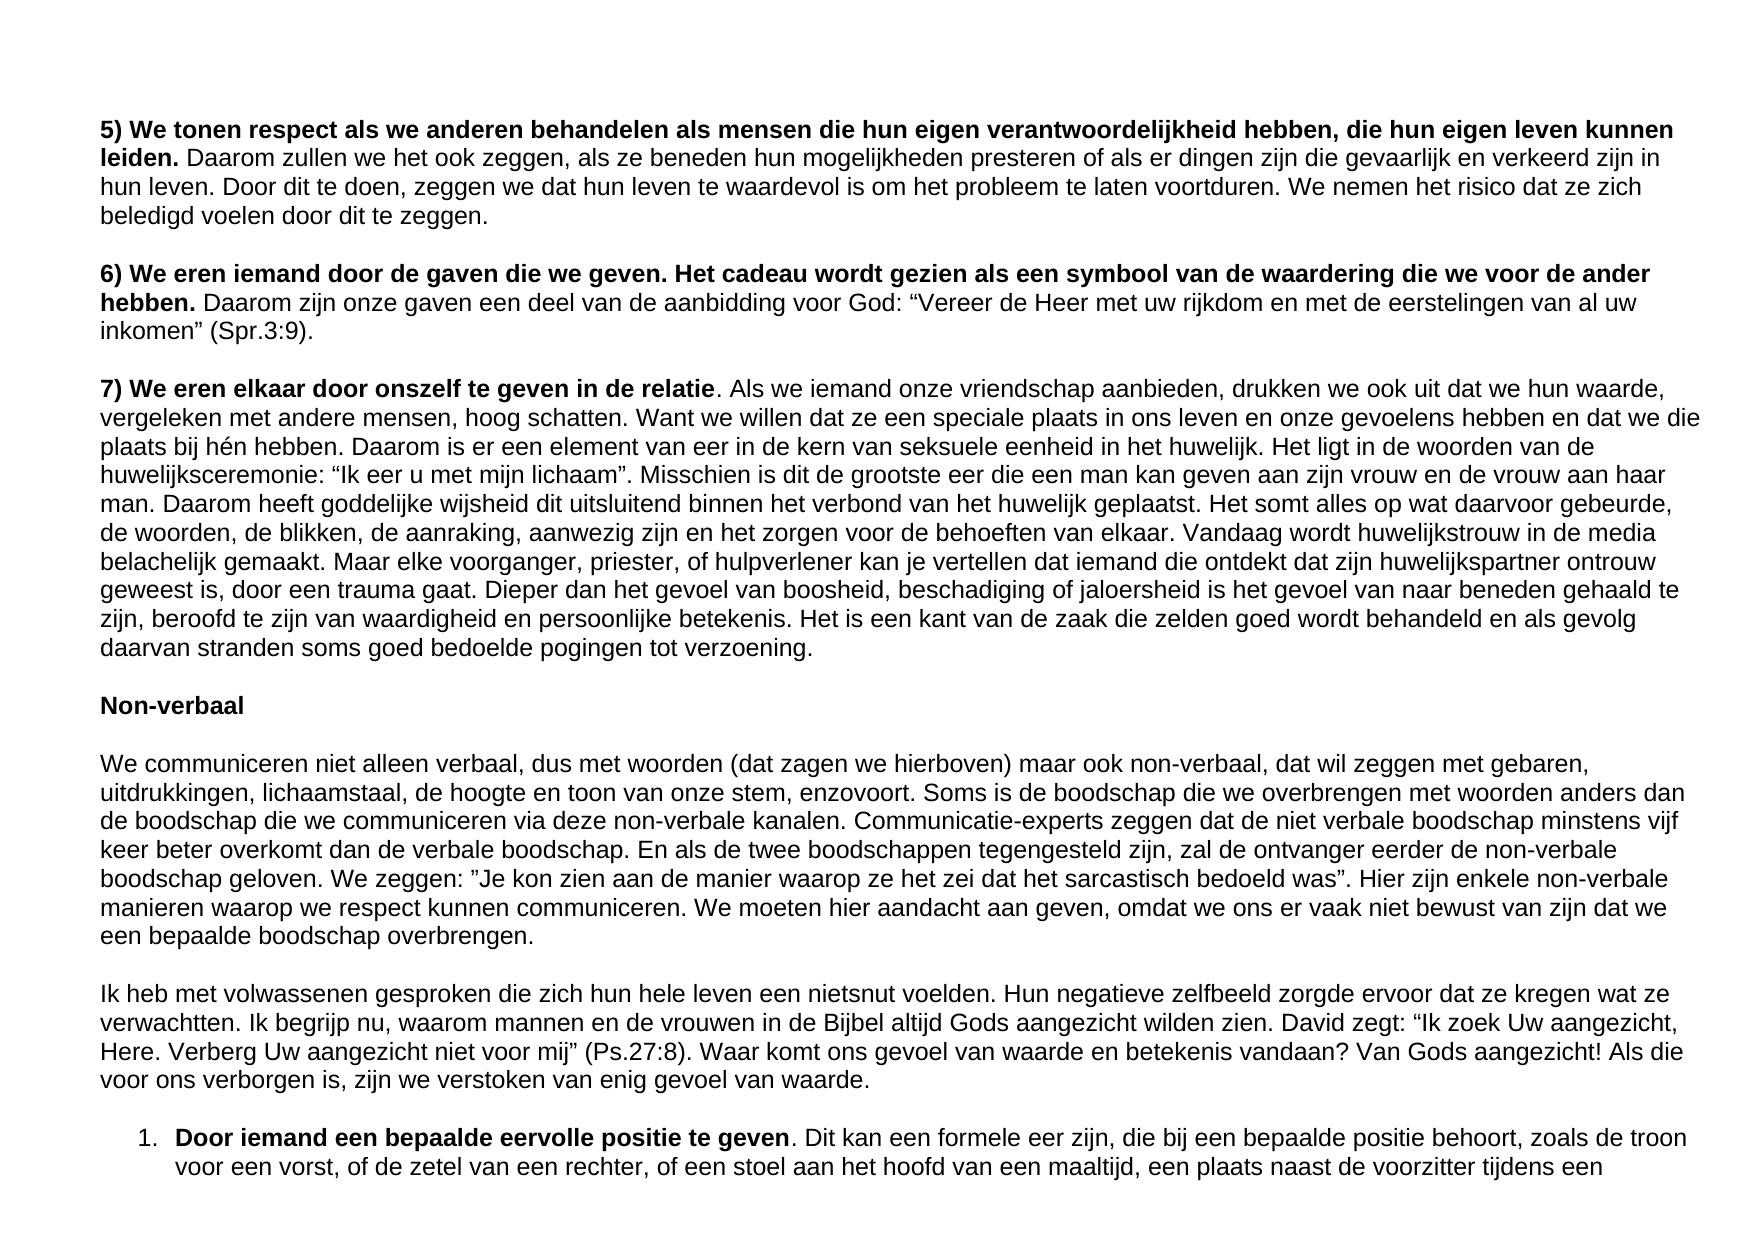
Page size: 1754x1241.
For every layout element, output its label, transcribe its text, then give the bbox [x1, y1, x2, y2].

text Ik heb met volwassenen gesproken die zich hun hele leven een nietsnut voelden. Hun negatieve zelfbeeld zorgde ervoor dat ze kregen wat ze verwachtten. Ik begrijp nu, waarom mannen en de vrouwen in de Bijbel altijd Gods aangezicht wilden zien. David zegt: “Ik zoek Uw aangezicht, Here. Verberg Uw aangezicht niet voor mij” (Ps.27:8). Waar komt ons gevoel van waarde en betekenis vandaan? Van Gods aangezicht! Als die voor ons verborgen is, zijn we verstoken van enig gevoel van waarde. [100, 979, 1708, 1094]
text We communiceren niet alleen verbaal, dus met woorden (dat zagen we hierboven) maar ook non-verbaal, dat wil zeggen met gebaren, uitdrukkingen, lichaamstaal, de hoogte en toon van onze stem, enzovoort. Soms is de boodschap die we overbrengen met woorden anders dan de boodschap die we communiceren via deze non-verbale kanalen. Communicatie-experts zeggen dat de niet verbale boodschap minstens vijf keer beter overkomt dan de verbale boodschap. En als de twee boodschappen tegengesteld zijn, zal de ontvanger eerder de non-verbale boodschap geloven. We zeggen: ”Je kon zien aan de manier waarop ze het zei dat het sarcastisch bedoeld was”. Hier zijn enkele non-verbale manieren waarop we respect kunnen communiceren. We moeten hier aandacht aan geven, omdat we ons er vaak niet bewust van zijn dat we een bepaalde boodschap overbrengen. [100, 749, 1708, 950]
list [137, 1123, 1708, 1181]
text 6) We eren iemand door de gaven die we geven. Het cadeau wordt gezien als een symbool van de waardering die we voor de ander hebben. Daarom zijn onze gaven een deel van de aanbidding voor God: “Vereer de Heer met uw rijkdom en met de eerstelingen van al uw inkomen” (Spr.3:9). [100, 259, 1708, 345]
text 7) We eren elkaar door onszelf te geven in de relatie. Als we iemand onze vriendschap aanbieden, drukken we ook uit dat we hun waarde, vergeleken met andere mensen, hoog schatten. Want we willen dat ze een speciale plaats in ons leven en onze gevoelens hebben en dat we die plaats bij hén hebben. Daarom is er een element van eer in de kern van seksuele eenheid in het huwelijk. Het ligt in de woorden van de huwelijksceremonie: “Ik eer u met mijn lichaam”. Misschien is dit de grootste eer die een man kan geven aan zijn vrouw en de vrouw aan haar man. Daarom heeft goddelijke wijsheid dit uitsluitend binnen het verbond van het huwelijk geplaatst. Het somt alles op wat daarvoor gebeurde, de woorden, de blikken, de aanraking, aanwezig zijn en het zorgen voor de behoeften van elkaar. Vandaag wordt huwelijkstrouw in de media belachelijk gemaakt. Maar elke voorganger, priester, of hulpverlener kan je vertellen dat iemand die ontdekt dat zijn huwelijkspartner ontrouw geweest is, door een trauma gaat. Dieper dan het gevoel van boosheid, beschadiging of jaloersheid is het gevoel van naar beneden gehaald te zijn, beroofd te zijn van waardigheid en persoonlijke betekenis. Het is een kant van de zaak die zelden goed wordt behandeld en als gevolg daarvan stranden soms goed bedoelde pogingen tot verzoening. [100, 374, 1708, 662]
text Non-verbaal [100, 691, 1708, 719]
text 5) We tonen respect als we anderen behandelen als mensen die hun eigen verantwoordelijkheid hebben, die hun eigen leven kunnen leiden. Daarom zullen we het ook zeggen, als ze beneden hun mogelijkheden presteren of als er dingen zijn die gevaarlijk en verkeerd zijn in hun leven. Door dit te doen, zeggen we dat hun leven te waardevol is om het probleem te laten voortduren. We nemen het risico dat ze zich beledigd voelen door dit te zeggen. [100, 114, 1708, 229]
